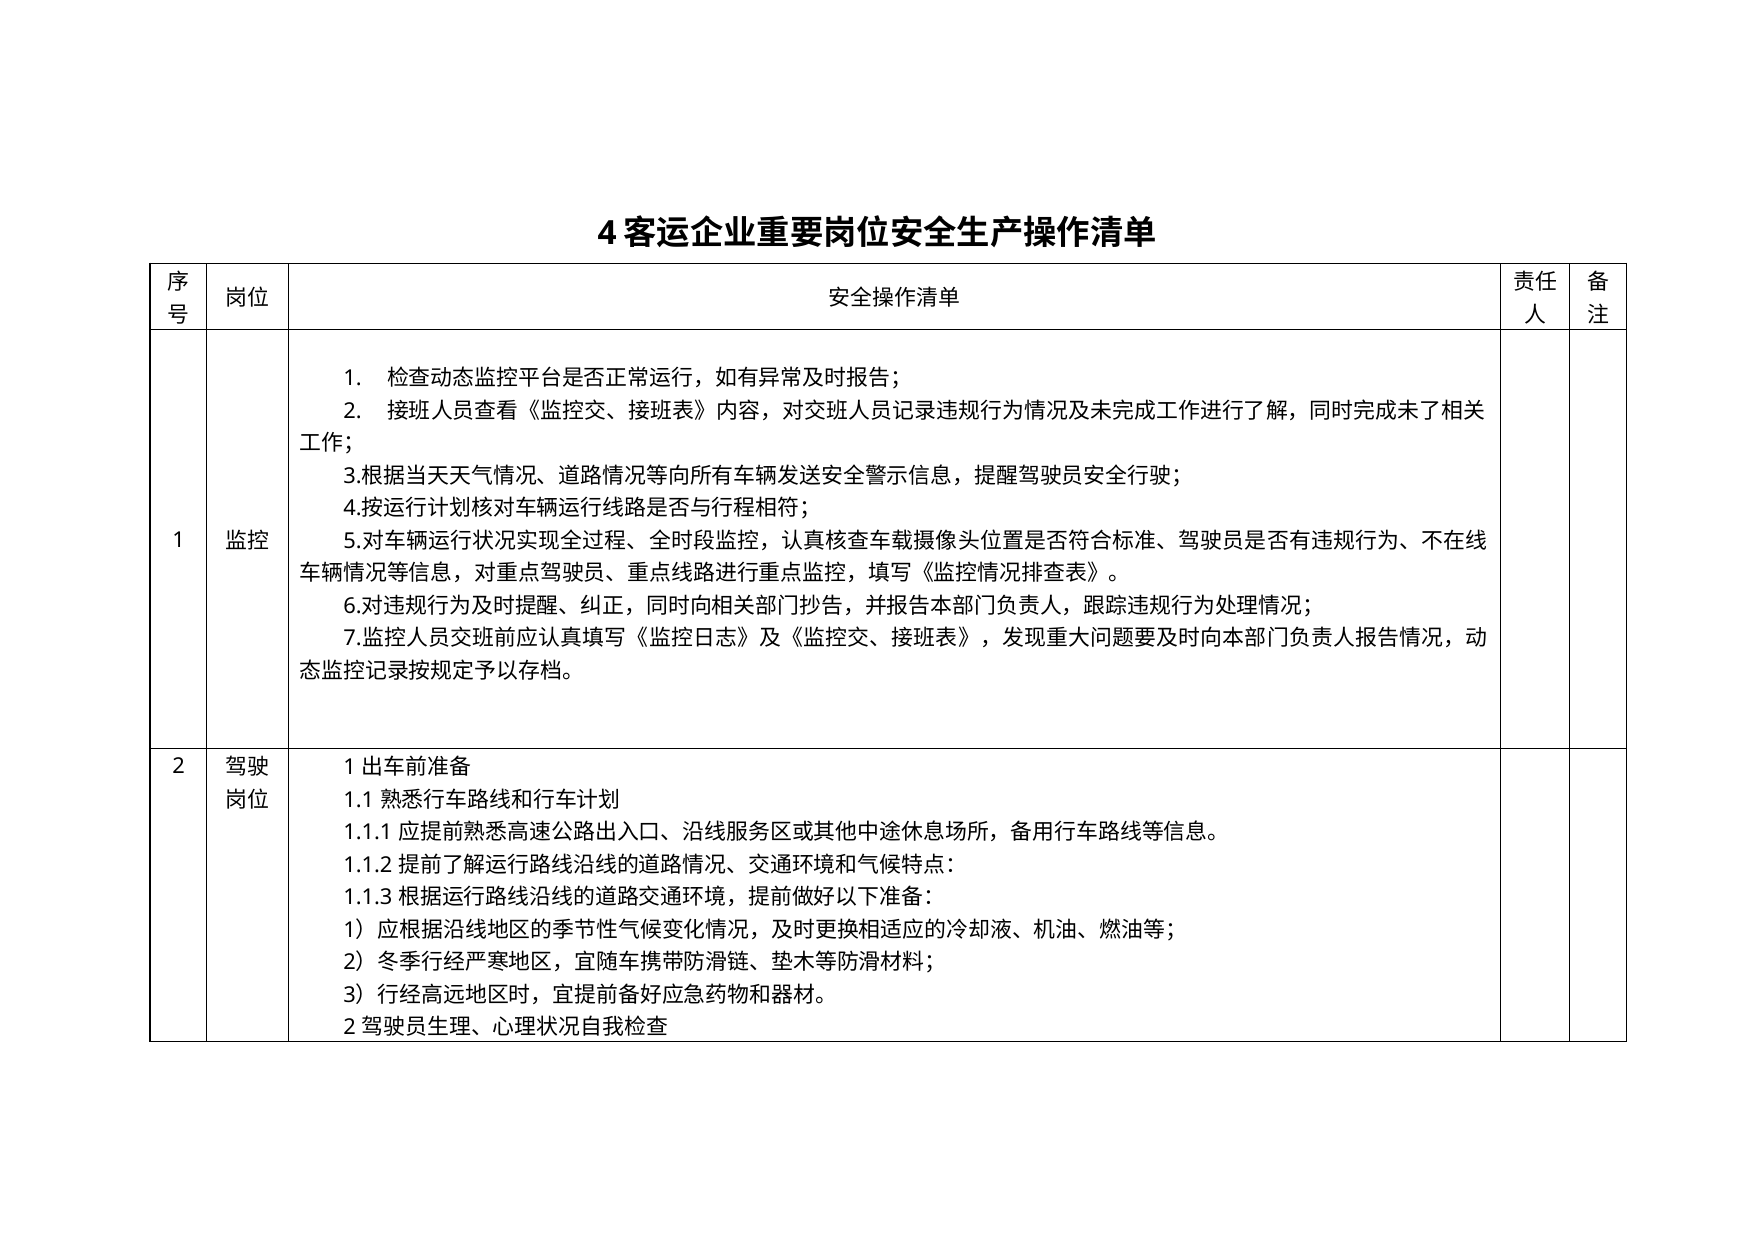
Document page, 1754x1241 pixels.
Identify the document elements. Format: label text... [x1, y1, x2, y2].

table_cell 1. 检查动态监控平台是否正常运行，如有异常及时报告； 2. 接班人员查看《监控交、接班表》内容，对交班人员记录违规行为情况及未完成工作进行了解，同时完成未了相关工作； 3.根据当天天气情况、道路情况等向所有车辆发送安全警示信息，提醒驾驶员安全行驶； 4.按运行计划核对车辆运行线路是否与行程相符； 5.对车辆运行状况实现全过程、全时段监控，认真核查车载摄像头位置是否符合标准、驾驶员是否有违规行为、不在线车辆情况等信息，对重点驾驶员、重点线路进行重点监控，填写《监控情况排查表》。 6.对违规行为及时提醒、纠正，同时向相关部门抄告，并报告本部门负责人，跟踪违规行为处理情况； 7.监控人员交班前应认真填写《监控日志》及《监控交、接班表》，发现重大问题要及时向本部门负责人报告情况，动态监控记录按规定予以存档。 [289, 330, 1500, 748]
table_header 序号 [151, 264, 206, 329]
table_cell [1501, 749, 1569, 1041]
table_cell 1 [151, 330, 206, 748]
table_header 安全操作清单 [289, 264, 1500, 329]
table_cell [1501, 330, 1569, 748]
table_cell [289, 749, 1500, 1041]
table_cell [1570, 330, 1626, 748]
table_cell [1570, 749, 1626, 1041]
table_header 责任人 [1501, 264, 1569, 329]
table_cell 监控 [207, 330, 288, 748]
table_cell 驾驶岗位 [207, 749, 288, 1041]
table_cell 2 [151, 749, 206, 1041]
table_header 备注 [1570, 264, 1626, 329]
text 4客运企业重要岗位安全生产操作清单 [150, 198, 1604, 263]
table_header 岗位 [207, 264, 288, 329]
